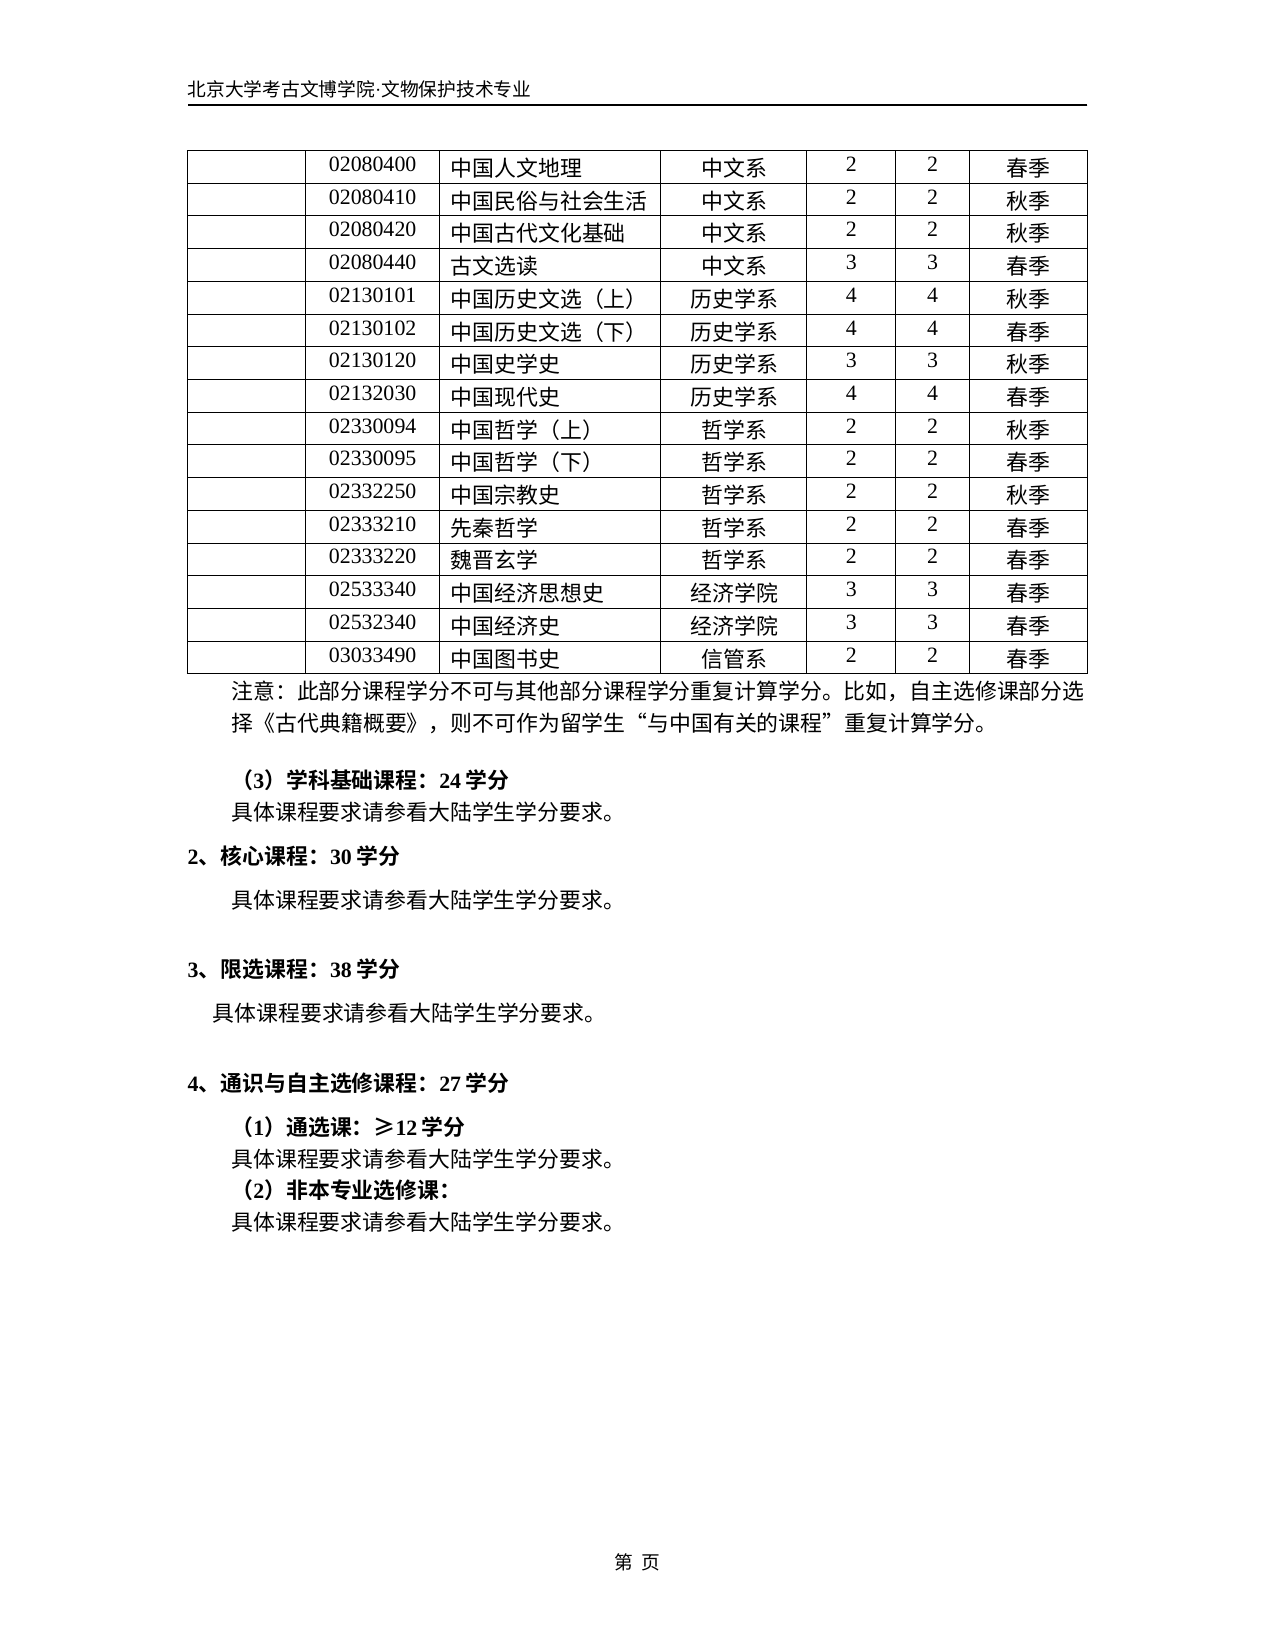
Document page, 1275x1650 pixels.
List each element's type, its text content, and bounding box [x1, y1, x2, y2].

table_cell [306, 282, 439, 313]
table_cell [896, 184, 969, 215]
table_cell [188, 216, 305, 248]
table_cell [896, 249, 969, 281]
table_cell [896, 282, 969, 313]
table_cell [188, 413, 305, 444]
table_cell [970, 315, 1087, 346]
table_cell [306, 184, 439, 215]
text 具体课程要求请参看大陆学生学分要求。 [231, 1205, 1087, 1237]
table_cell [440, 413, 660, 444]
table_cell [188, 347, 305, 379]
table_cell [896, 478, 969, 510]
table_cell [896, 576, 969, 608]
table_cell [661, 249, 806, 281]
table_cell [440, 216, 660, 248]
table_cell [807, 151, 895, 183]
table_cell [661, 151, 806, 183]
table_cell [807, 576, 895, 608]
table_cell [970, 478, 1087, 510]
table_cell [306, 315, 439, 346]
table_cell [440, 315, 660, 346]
text 具体课程要求请参看大陆学生学分要求。 [187, 996, 1087, 1028]
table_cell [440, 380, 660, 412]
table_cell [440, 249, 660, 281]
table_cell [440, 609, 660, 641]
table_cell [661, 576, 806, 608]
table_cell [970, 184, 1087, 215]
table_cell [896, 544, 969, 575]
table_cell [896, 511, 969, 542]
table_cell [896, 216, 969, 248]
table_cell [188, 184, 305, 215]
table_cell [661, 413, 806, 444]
text 2、核心课程：30学分 [187, 839, 1087, 870]
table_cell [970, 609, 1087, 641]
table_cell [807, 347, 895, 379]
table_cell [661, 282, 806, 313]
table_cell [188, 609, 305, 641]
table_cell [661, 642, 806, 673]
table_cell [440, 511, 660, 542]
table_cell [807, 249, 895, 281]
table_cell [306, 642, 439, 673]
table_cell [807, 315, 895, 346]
text 4、通识与自主选修课程：27学分 [187, 1066, 1087, 1097]
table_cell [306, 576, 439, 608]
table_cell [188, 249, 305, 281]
text 具体课程要求请参看大陆学生学分要求。 [231, 1142, 1087, 1173]
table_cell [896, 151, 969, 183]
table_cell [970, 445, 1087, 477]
text （2）非本专业选修课： [231, 1173, 1087, 1205]
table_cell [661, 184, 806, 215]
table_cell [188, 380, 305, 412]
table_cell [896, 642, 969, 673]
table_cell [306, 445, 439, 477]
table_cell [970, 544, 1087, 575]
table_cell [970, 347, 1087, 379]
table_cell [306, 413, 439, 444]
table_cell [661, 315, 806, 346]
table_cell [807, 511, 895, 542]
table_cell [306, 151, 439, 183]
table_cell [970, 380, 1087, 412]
text （1）通选课：≥12学分 [231, 1110, 1087, 1142]
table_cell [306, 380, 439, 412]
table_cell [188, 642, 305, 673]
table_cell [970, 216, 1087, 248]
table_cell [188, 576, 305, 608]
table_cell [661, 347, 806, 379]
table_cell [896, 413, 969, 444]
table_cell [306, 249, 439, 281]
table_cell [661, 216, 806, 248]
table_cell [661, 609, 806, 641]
text 注意：此部分课程学分不可与其他部分课程学分重复计算学分。比如，自主选修课部分选择《古代典籍概要》，则不可作为留学生“与中国有关的课程”重复计算学分。 [231, 674, 1087, 738]
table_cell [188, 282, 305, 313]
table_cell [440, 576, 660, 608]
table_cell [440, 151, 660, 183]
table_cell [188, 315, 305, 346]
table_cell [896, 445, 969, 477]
text 具体课程要求请参看大陆学生学分要求。 [187, 794, 1087, 826]
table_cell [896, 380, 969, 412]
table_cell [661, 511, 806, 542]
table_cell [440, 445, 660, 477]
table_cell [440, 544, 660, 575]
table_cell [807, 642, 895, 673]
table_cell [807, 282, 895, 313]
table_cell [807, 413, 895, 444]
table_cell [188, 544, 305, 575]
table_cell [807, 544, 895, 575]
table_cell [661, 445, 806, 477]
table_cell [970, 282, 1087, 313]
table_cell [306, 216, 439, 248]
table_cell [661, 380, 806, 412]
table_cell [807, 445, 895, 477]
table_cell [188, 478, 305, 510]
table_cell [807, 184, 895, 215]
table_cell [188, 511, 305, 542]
text 3、限选课程：38学分 [187, 952, 1087, 984]
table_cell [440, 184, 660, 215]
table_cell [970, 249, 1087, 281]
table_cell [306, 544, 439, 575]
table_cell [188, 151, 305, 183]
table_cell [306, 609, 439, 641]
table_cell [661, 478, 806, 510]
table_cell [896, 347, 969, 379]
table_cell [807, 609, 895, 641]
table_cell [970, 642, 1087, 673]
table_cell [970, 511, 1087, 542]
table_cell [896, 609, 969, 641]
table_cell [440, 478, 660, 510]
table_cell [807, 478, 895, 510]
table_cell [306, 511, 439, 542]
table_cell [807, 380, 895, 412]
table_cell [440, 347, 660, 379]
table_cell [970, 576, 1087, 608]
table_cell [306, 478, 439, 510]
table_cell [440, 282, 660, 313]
text （3）学科基础课程：24学分 [231, 763, 1087, 794]
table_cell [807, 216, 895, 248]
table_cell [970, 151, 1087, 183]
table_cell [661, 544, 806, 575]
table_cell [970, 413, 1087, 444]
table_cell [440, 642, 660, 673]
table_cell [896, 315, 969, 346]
text 具体课程要求请参看大陆学生学分要求。 [231, 883, 1087, 914]
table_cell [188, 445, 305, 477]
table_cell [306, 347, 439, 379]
